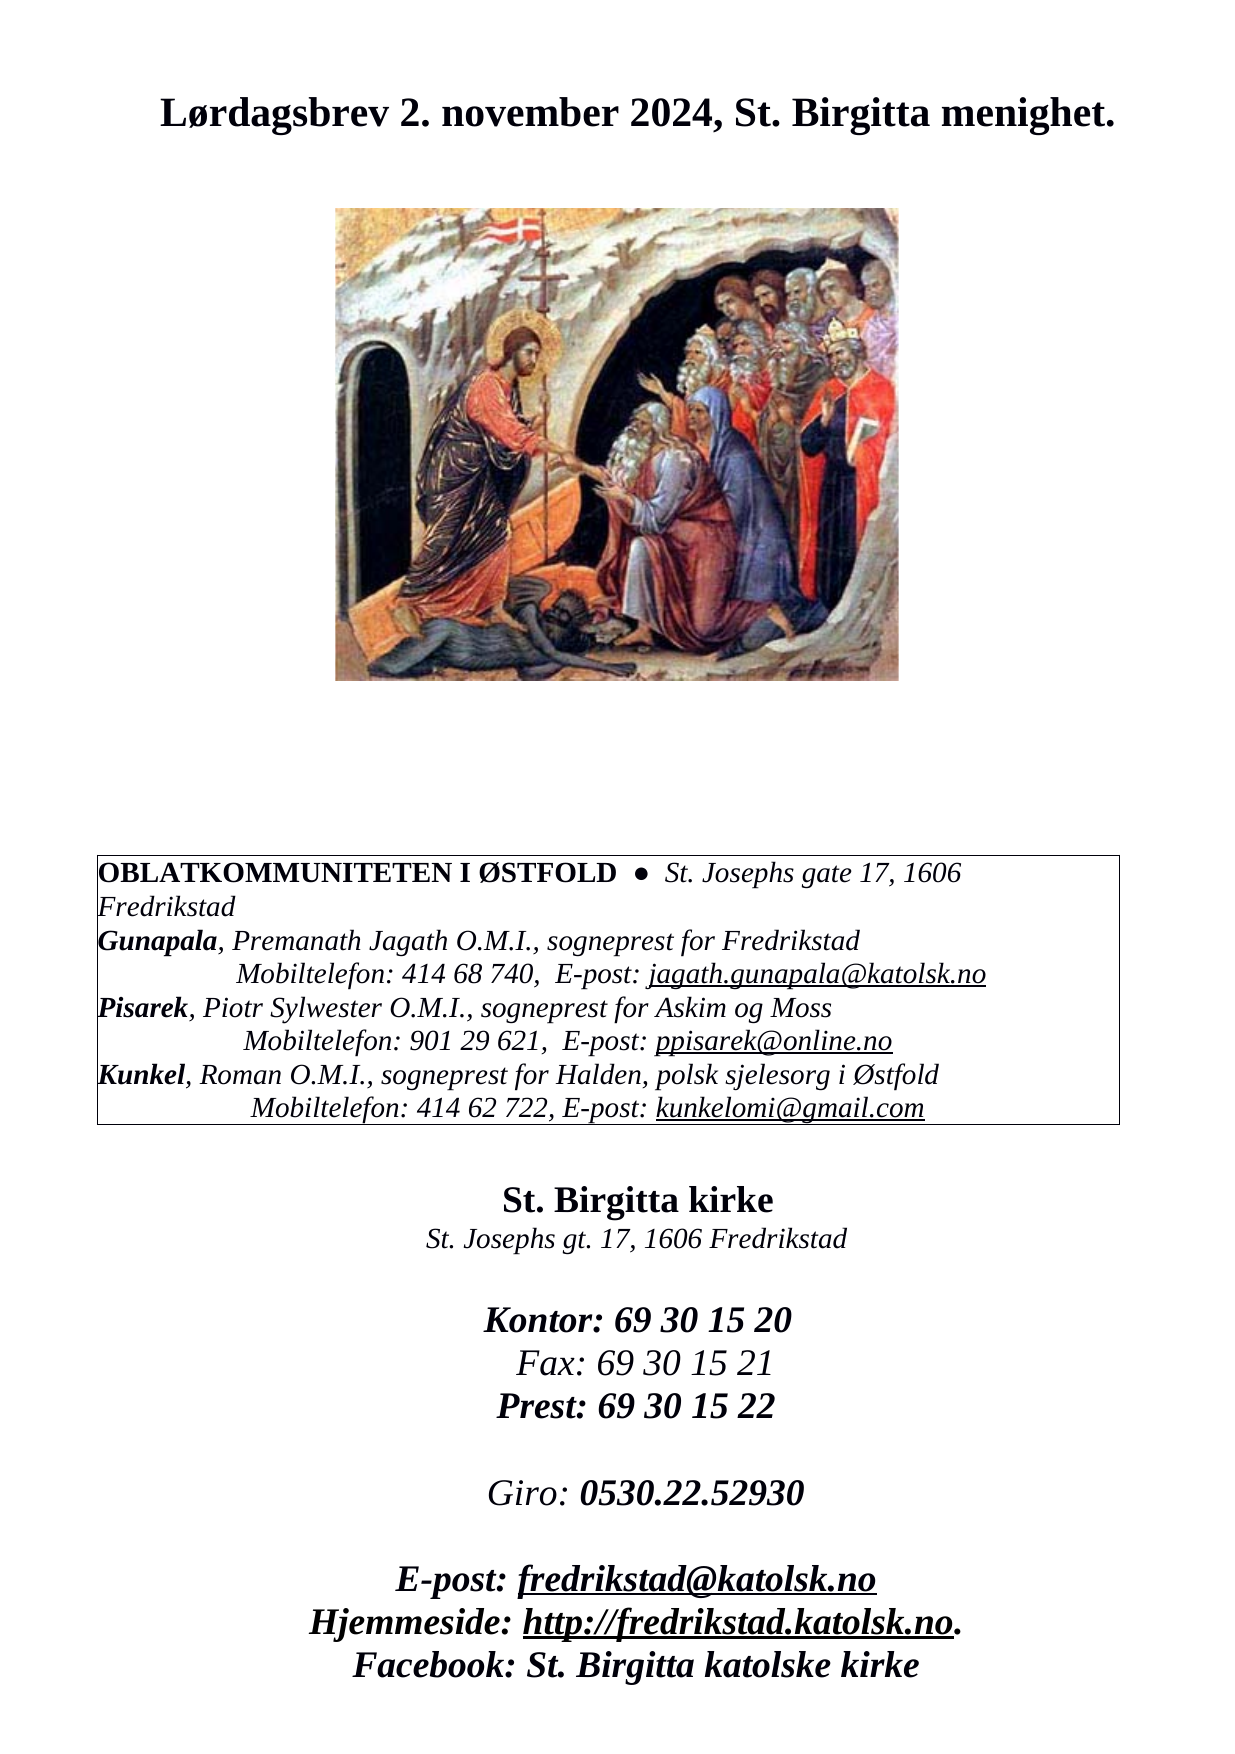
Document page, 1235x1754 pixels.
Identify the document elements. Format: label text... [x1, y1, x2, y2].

table_header OBLATKOMMUNITETEN I ØSTFOLD ● St. Josephs gate 17, 1606 Fredrikstad Gunapala, Premanath Jagath O.M.I., sogneprest for Fredrikstad Mobiltelefon: 414 68 740, E-post: jagath.gunapala@katolsk.no Pisarek, Piotr Sylwester O.M.I., sogneprest for Askim og Moss Mobiltelefon: 901 29 621, E-post: ppisarek@online.no Kunkel, Roman O.M.I., sogneprest for Halden, polsk sjelesorg i Østfold Mobiltelefon: 414 62 722, E-post: kunkelomi@gmail.com [98, 856, 1119, 1124]
text Prest: 69 30 15 22 [118, 1384, 1157, 1427]
text Facebook: St. Birgitta katolske kirke [118, 1642, 1157, 1686]
text E-post: fredrikstad@katolsk.no [118, 1556, 1157, 1599]
text Lørdagsbrev 2. november 2024, St. Birgitta menighet. [118, 88, 1157, 136]
text Kontor: 69 30 15 20 [118, 1297, 1157, 1341]
text St. Birgitta kirke [118, 1178, 1157, 1221]
text Giro: 0530.22.52930 [118, 1470, 1157, 1513]
picture [335, 208, 899, 681]
text Fax: 69 30 15 21 [118, 1341, 1157, 1384]
text St. Josephs gt. 17, 1606 Fredrikstad [118, 1221, 1157, 1254]
text Hjemmeside: http://fredrikstad.katolsk.no. [118, 1599, 1157, 1642]
